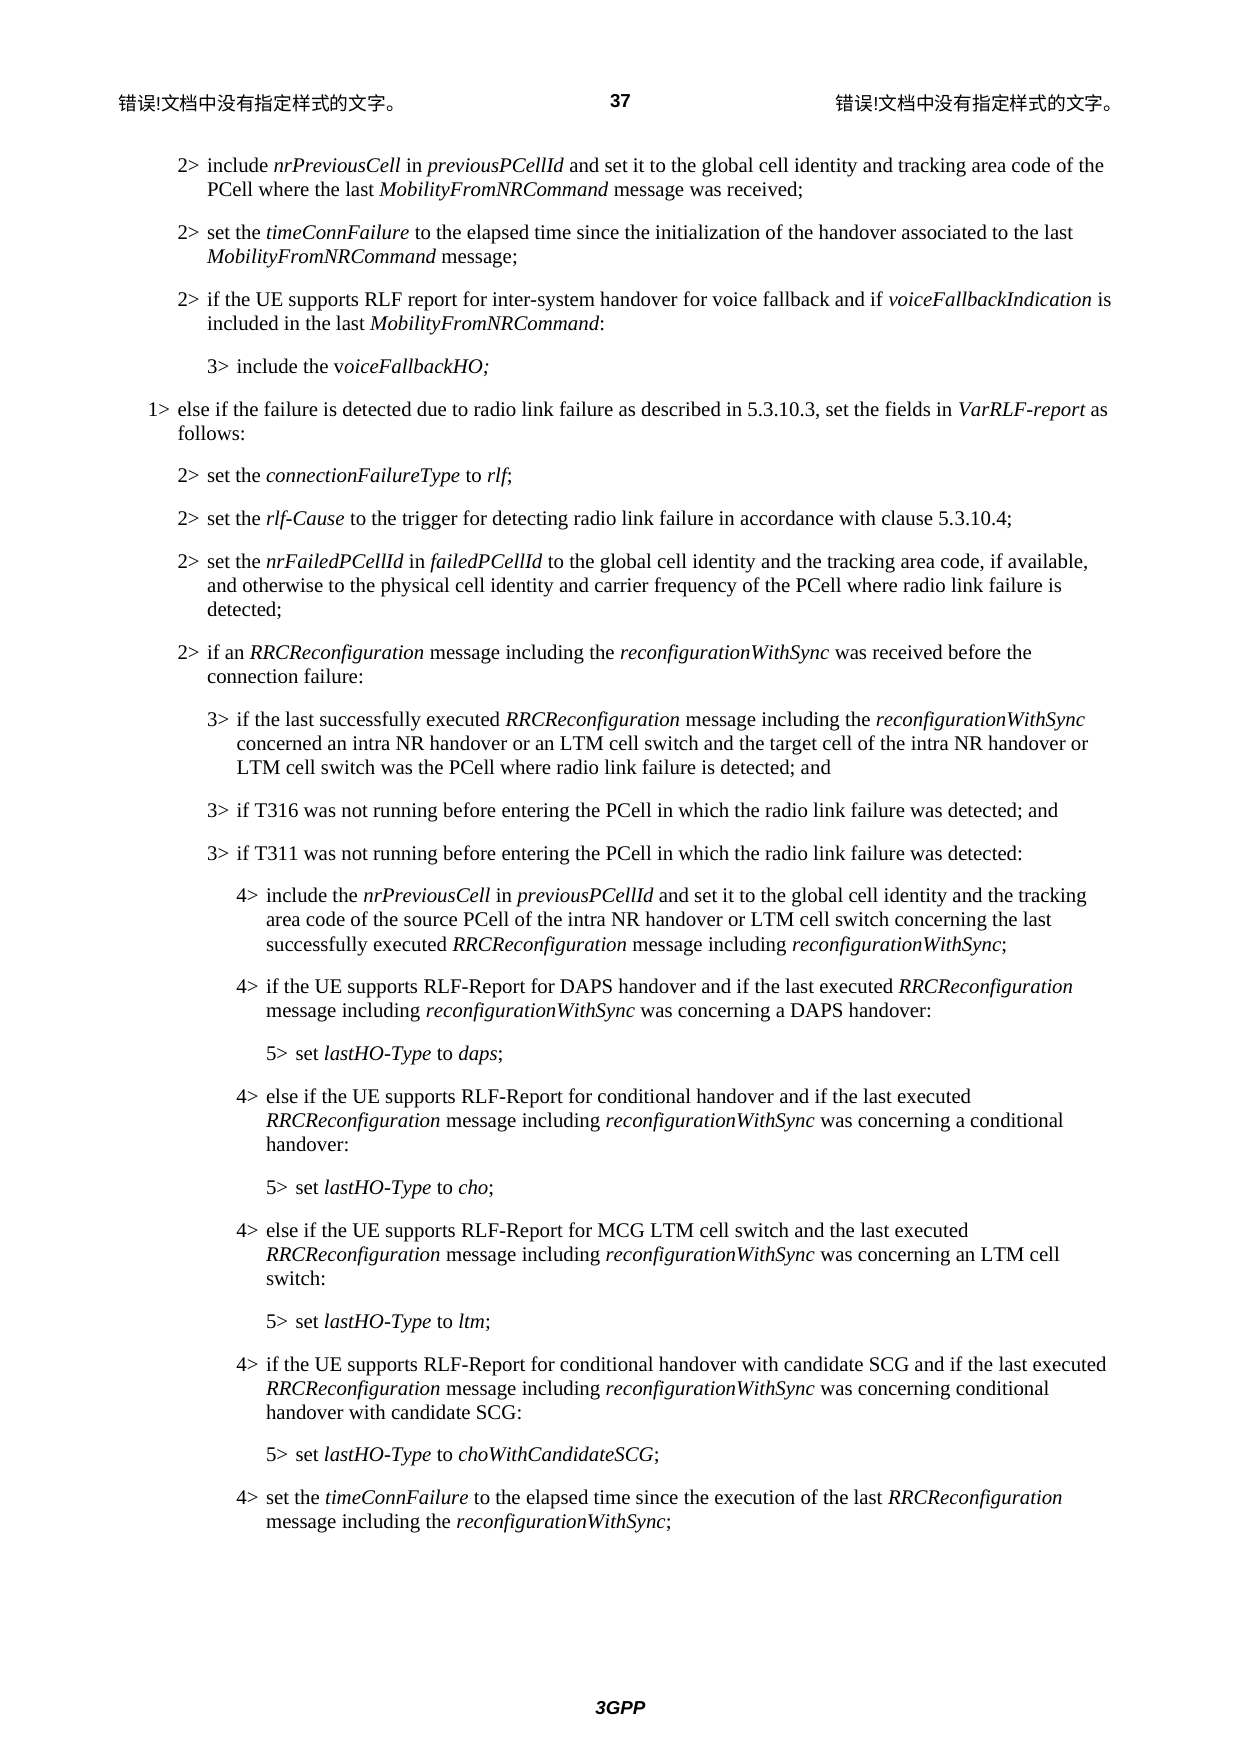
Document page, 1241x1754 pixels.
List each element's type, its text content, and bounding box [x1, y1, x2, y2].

text 4> if the UE supports RLF-Report for conditional handover with candidate SCG and if the last executed RRCReconfiguration message including reconfigurationWithSync was concerning conditional handover with candidate SCG: [236, 1351, 1122, 1424]
text 5> set lastHO-Type to cho; [266, 1175, 1122, 1199]
text 2> if an RRCReconfiguration message including the reconfigurationWithSync was received before the connection failure: [177, 640, 1122, 688]
text 3> if T311 was not running before entering the PCell in which the radio link failure was detected: [207, 841, 1122, 864]
text 2> set the timeConnFailure to the elapsed time since the initialization of the handover associated to the last MobilityFromNRCommand message; [177, 220, 1122, 268]
text 2> include nrPreviousCell in previousPCellId and set it to the global cell identity and tracking area code of the PCell where the last MobilityFromNRCommand message was received; [177, 153, 1122, 201]
text 3> if the last successfully executed RRCReconfiguration message including the reconfigurationWithSync concerned an intra NR handover or an LTM cell switch and the target cell of the intra NR handover or LTM cell switch was the PCell where radio link failure is detected; and [207, 707, 1122, 779]
text 3> include the voiceFallbackHO; [207, 354, 1122, 378]
text 3> if T316 was not running before entering the PCell in which the radio link failure was detected; and [207, 798, 1122, 822]
text 5> set lastHO-Type to daps; [266, 1041, 1122, 1065]
text 4> set the timeConnFailure to the elapsed time since the execution of the last RRCReconfiguration message including the reconfigurationWithSync; [236, 1485, 1122, 1533]
text 4> else if the UE supports RLF-Report for conditional handover and if the last executed RRCReconfiguration message including reconfigurationWithSync was concerning a conditional handover: [236, 1084, 1122, 1156]
text 2> set the nrFailedPCellId in failedPCellId to the global cell identity and the tracking area code, if available, and otherwise to the physical cell identity and carrier frequency of the PCell where radio link failure is detected; [177, 549, 1122, 621]
text 1> else if the failure is detected due to radio link failure as described in 5.3.10.3, set the fields in VarRLF-report as follows: [148, 396, 1122, 444]
text 4> else if the UE supports RLF-Report for MCG LTM cell switch and the last executed RRCReconfiguration message including reconfigurationWithSync was concerning an LTM cell switch: [236, 1218, 1122, 1290]
text 5> set lastHO-Type to choWithCandidateSCG; [266, 1442, 1122, 1466]
text 5> set lastHO-Type to ltm; [266, 1309, 1122, 1333]
text 4> include the nrPreviousCell in previousPCellId and set it to the global cell identity and the tracking area code of the source PCell of the intra NR handover or LTM cell switch concerning the last successfully executed RRCReconfiguration message including reconfigurationWithSync; [236, 883, 1122, 956]
text 2> set the rlf-Cause to the trigger for detecting radio link failure in accordance with clause 5.3.10.4; [177, 506, 1122, 530]
text 2> if the UE supports RLF report for inter-system handover for voice fallback and if voiceFallbackIndication is included in the last MobilityFromNRCommand: [177, 287, 1122, 335]
text 2> set the connectionFailureType to rlf; [177, 463, 1122, 487]
text 4> if the UE supports RLF-Report for DAPS handover and if the last executed RRCReconfiguration message including reconfigurationWithSync was concerning a DAPS handover: [236, 974, 1122, 1022]
